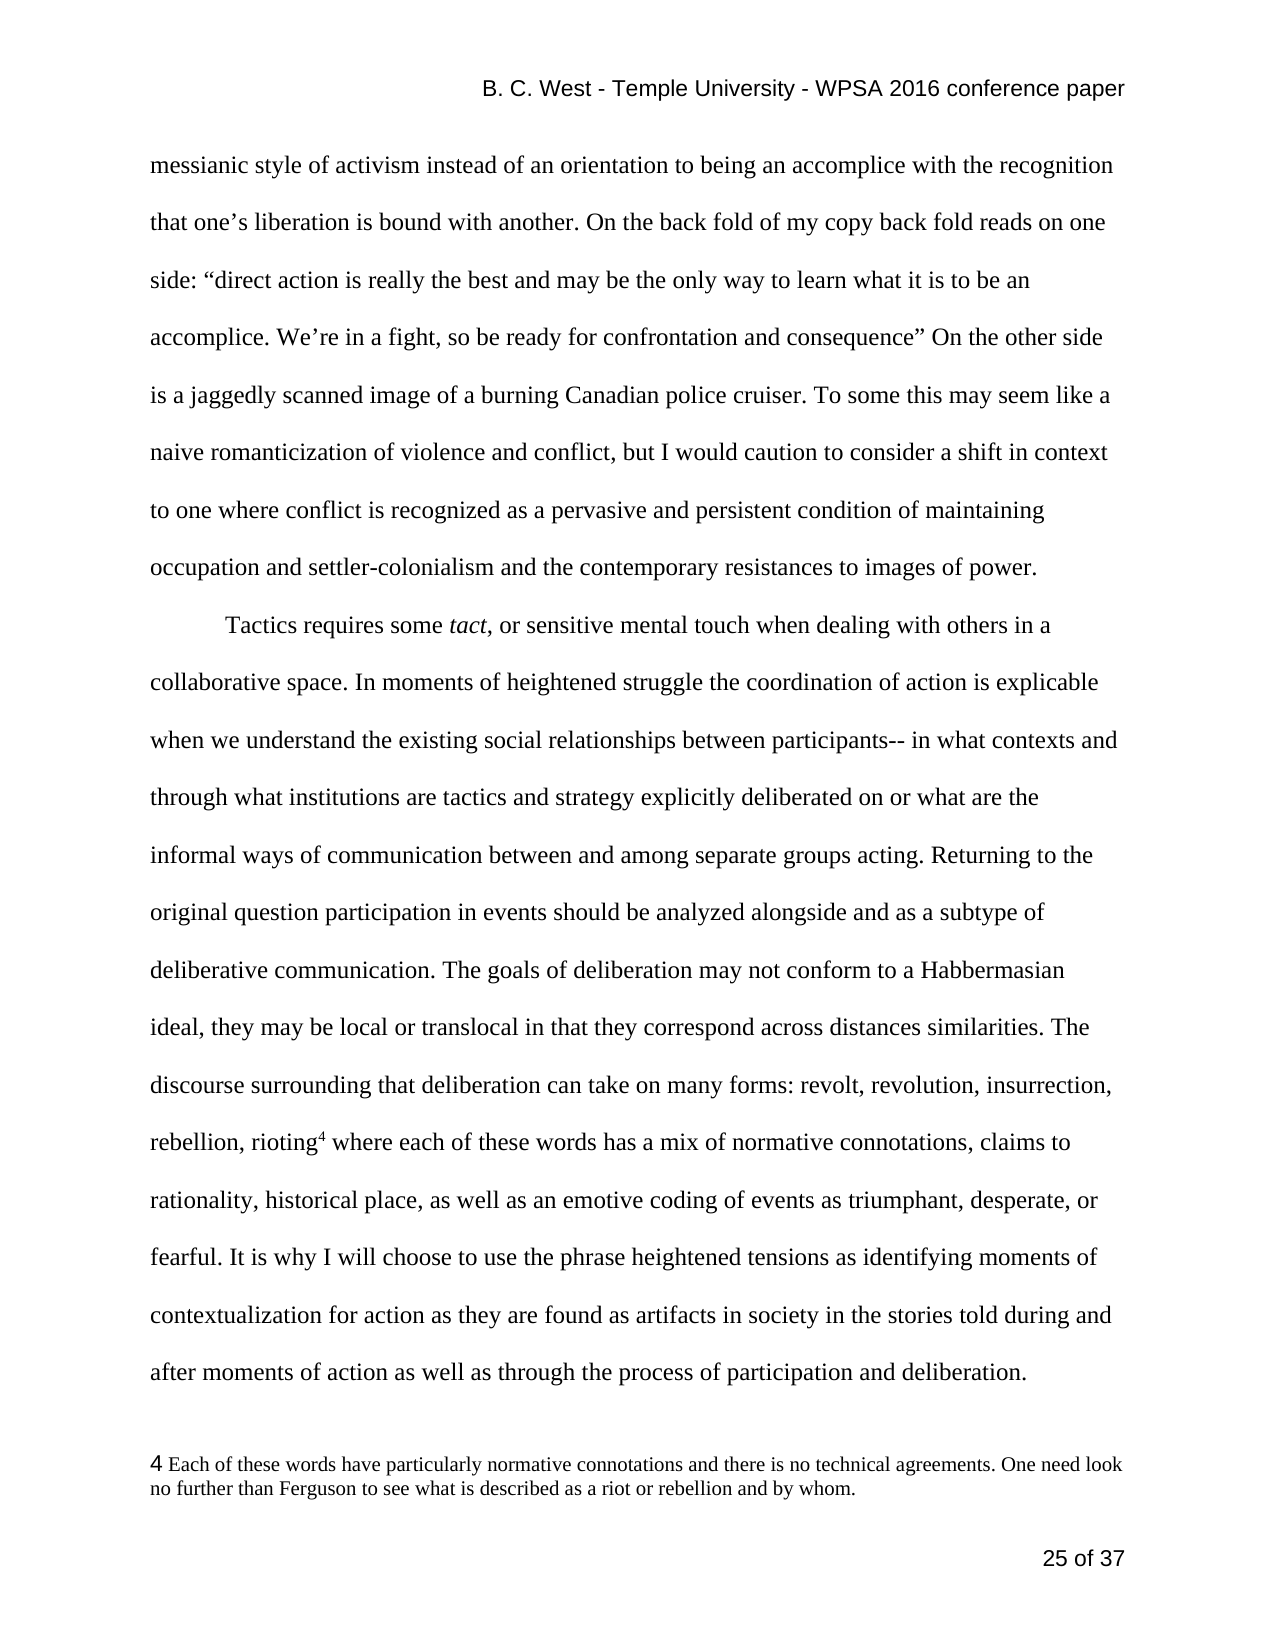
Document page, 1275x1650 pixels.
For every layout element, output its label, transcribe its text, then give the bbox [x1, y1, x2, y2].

text Tactics requires some tact, or sensitive mental touch when dealing with others in a collaborative space. In moments of heightened struggle the coordination of action is explicable when we understand the existing social relationships between participants-- in what contexts and through what institutions are tactics and strategy explicitly deliberated on or what are the informal ways of communication between and among separate groups acting. Returning to the original question participation in events should be analyzed alongside and as a subtype of deliberative communication. The goals of deliberation may not conform to a Habbermasian ideal, they may be local or translocal in that they correspond across distances similarities. The discourse surrounding that deliberation can take on many forms: revolt, revolution, insurrection, rebellion, rioting where each of these words has a mix of normative connotations, claims to rationality, historical place, as well as an emotive coding of events as triumphant, desperate, or fearful. It is why I will choose to use the phrase heightened tensions as identifying moments of contextualization for action as they are found as artifacts in society in the stories told during and after moments of action as well as through the process of participation and deliberation. [150, 610, 1125, 1386]
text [150, 150, 1125, 581]
